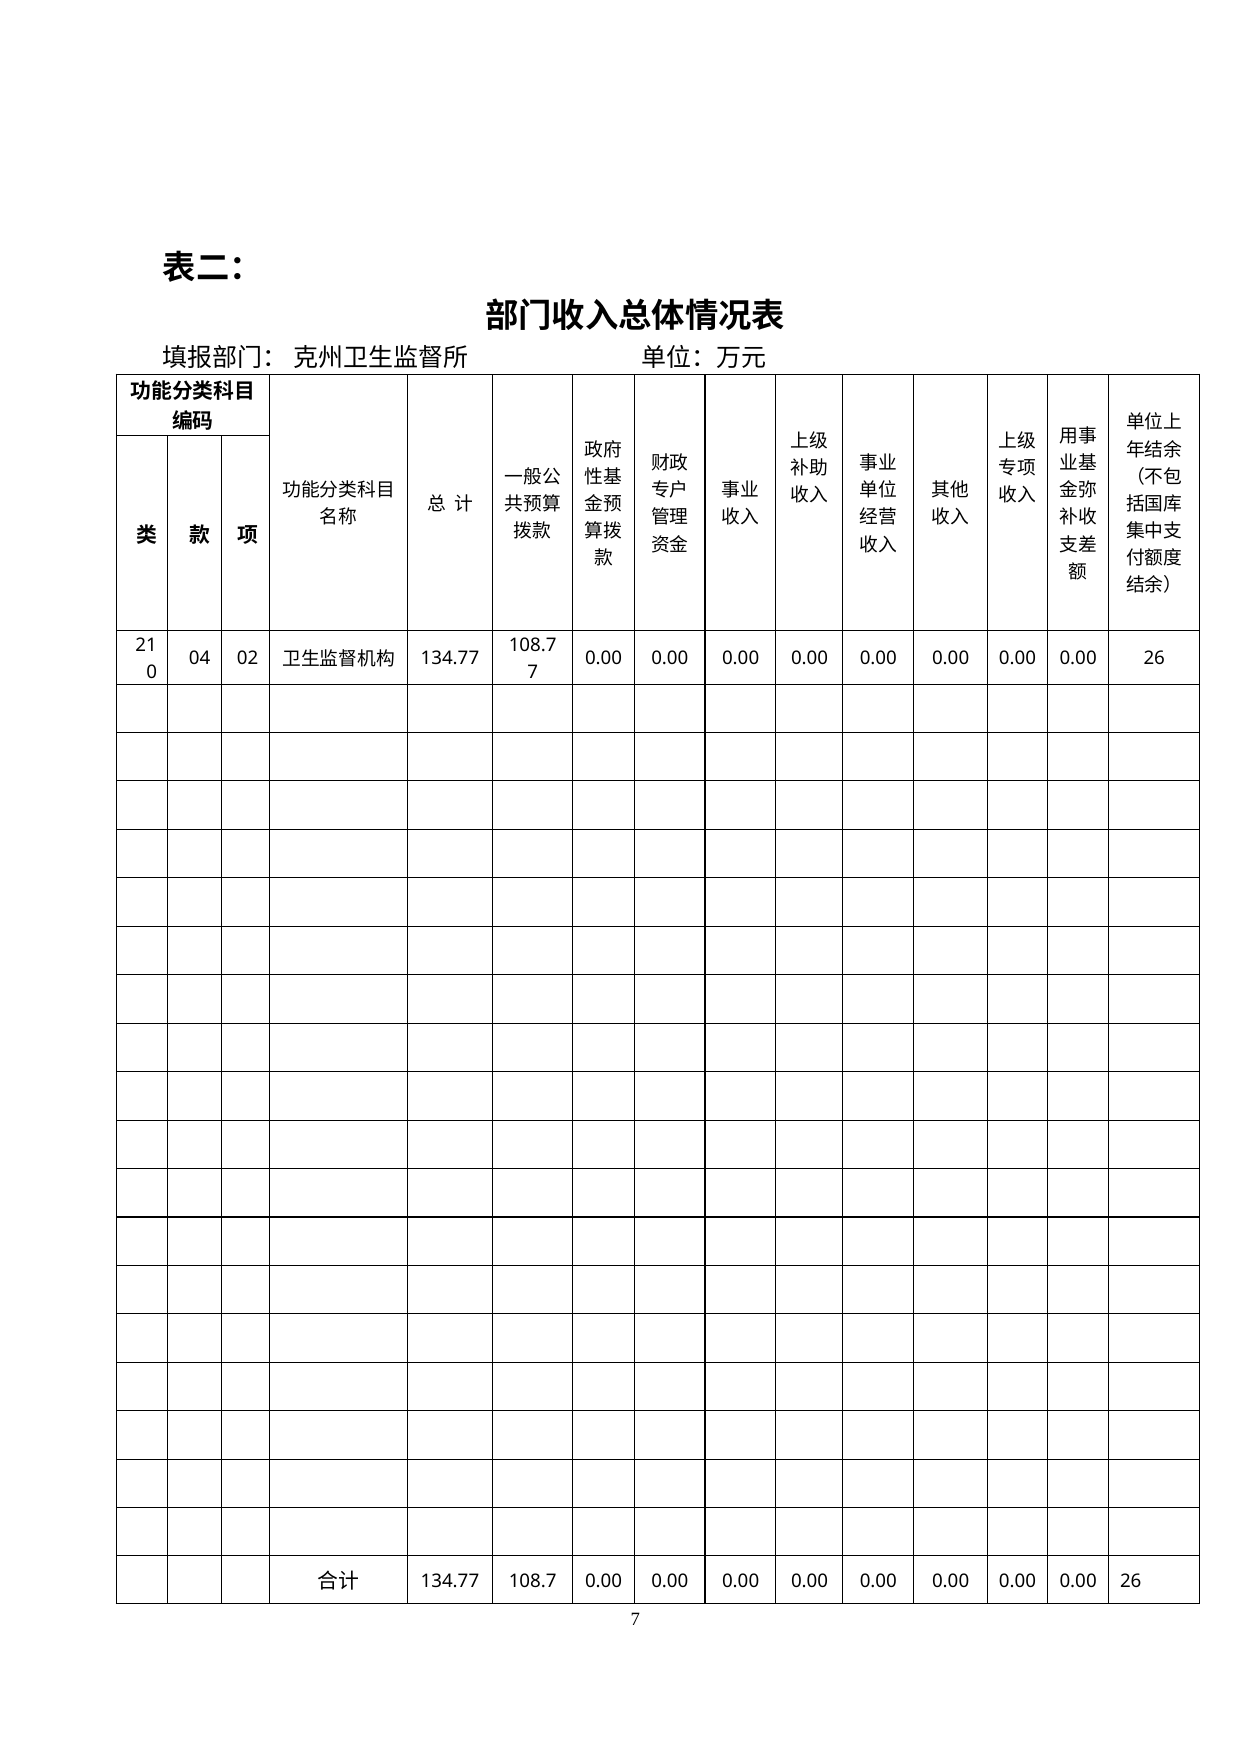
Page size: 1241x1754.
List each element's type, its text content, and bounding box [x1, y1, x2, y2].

table_cell [408, 830, 492, 877]
table_cell [493, 1024, 572, 1071]
table_cell [168, 1556, 221, 1603]
table_header 用事业基金弥补收支差额 [1048, 375, 1108, 630]
table_cell [988, 1072, 1047, 1119]
table_cell [270, 1024, 407, 1071]
table_cell [914, 1314, 987, 1362]
table_cell [706, 1072, 775, 1119]
table_cell [222, 1169, 269, 1216]
table_cell [493, 1121, 572, 1168]
table_cell [573, 878, 634, 926]
table_header 事业收入 [706, 375, 775, 630]
table_cell [1109, 1266, 1199, 1313]
table_cell [914, 878, 987, 926]
table_cell 108.77 [493, 1556, 572, 1603]
table_cell [168, 1072, 221, 1119]
table_cell [493, 975, 572, 1023]
table_cell [776, 733, 842, 780]
table_cell [493, 830, 572, 877]
table_cell [270, 1169, 407, 1216]
table_cell [843, 975, 913, 1023]
table_cell [573, 733, 634, 780]
table_cell [1109, 1169, 1199, 1216]
table_cell [988, 1508, 1047, 1555]
table_cell [706, 927, 775, 974]
table_cell [270, 1460, 407, 1507]
table_cell [222, 1411, 269, 1458]
table_header 上级专项收入 [988, 375, 1047, 630]
table_cell [635, 1218, 704, 1265]
table_cell [117, 1508, 167, 1555]
table_cell [776, 1024, 842, 1071]
table_cell [635, 975, 704, 1023]
table_cell [843, 1460, 913, 1507]
table_cell [408, 1460, 492, 1507]
table_cell [117, 1072, 167, 1119]
table_cell [270, 1121, 407, 1168]
table_cell [573, 975, 634, 1023]
table_cell [914, 1411, 987, 1458]
table_cell [408, 1169, 492, 1216]
table_cell [573, 1121, 634, 1168]
table_cell [776, 685, 842, 732]
table_cell [222, 1024, 269, 1071]
table_cell [843, 878, 913, 926]
table_cell [222, 1363, 269, 1410]
table_cell [573, 1314, 634, 1362]
table_cell [168, 975, 221, 1023]
table_cell [914, 1024, 987, 1071]
table_cell [1109, 927, 1199, 974]
table_cell [222, 1460, 269, 1507]
table_cell [776, 1121, 842, 1168]
table_cell [1048, 1363, 1108, 1410]
table_cell [270, 878, 407, 926]
table_cell [706, 685, 775, 732]
table_cell [1109, 975, 1199, 1023]
table_cell [988, 1169, 1047, 1216]
table_cell [222, 1121, 269, 1168]
table_cell [168, 1508, 221, 1555]
table_cell [776, 1266, 842, 1313]
table_cell 26 [1109, 1556, 1199, 1603]
table_cell [706, 975, 775, 1023]
table_cell [843, 1314, 913, 1362]
table_cell [914, 1072, 987, 1119]
table_cell [776, 878, 842, 926]
table_cell [117, 781, 167, 829]
table_cell 0.00 [635, 1556, 704, 1603]
table_cell [493, 1363, 572, 1410]
table_cell [222, 927, 269, 974]
table_cell [988, 878, 1047, 926]
table_cell [776, 1460, 842, 1507]
table_cell [1048, 1460, 1108, 1507]
table_cell 0.00 [706, 631, 775, 683]
table_cell [635, 1363, 704, 1410]
table_cell [706, 1169, 775, 1216]
table_cell [706, 1460, 775, 1507]
table_cell 134.77 [408, 631, 492, 683]
table_cell [1048, 1314, 1108, 1362]
table_cell [493, 1314, 572, 1362]
table_cell [843, 781, 913, 829]
table_cell [493, 1508, 572, 1555]
table_cell [706, 733, 775, 780]
table_cell [706, 878, 775, 926]
table_cell 项 [222, 436, 269, 630]
table_cell [168, 878, 221, 926]
table_cell [843, 1169, 913, 1216]
table_cell [706, 830, 775, 877]
table_cell [914, 1508, 987, 1555]
table_cell [776, 1072, 842, 1119]
table_cell 0.00 [635, 631, 704, 683]
table_cell 108.77 [493, 631, 572, 683]
table_cell [843, 1363, 913, 1410]
table_cell [706, 1314, 775, 1362]
table_cell [706, 781, 775, 829]
table_cell [168, 733, 221, 780]
table_cell [988, 1460, 1047, 1507]
table_cell 0.00 [988, 631, 1047, 683]
table_cell [573, 1218, 634, 1265]
table_cell [988, 685, 1047, 732]
table_cell [168, 1363, 221, 1410]
table_cell [222, 781, 269, 829]
table_cell [914, 830, 987, 877]
table_cell [914, 733, 987, 780]
table_cell [1109, 1121, 1199, 1168]
table_cell [222, 878, 269, 926]
table_cell [776, 1411, 842, 1458]
table_cell [635, 733, 704, 780]
table_cell [988, 1314, 1047, 1362]
table_cell [988, 781, 1047, 829]
table_cell [1109, 878, 1199, 926]
table_cell [843, 830, 913, 877]
table_cell [776, 781, 842, 829]
table_cell [1109, 1411, 1199, 1458]
table_cell [222, 830, 269, 877]
table_cell [168, 830, 221, 877]
table_cell [408, 1024, 492, 1071]
table_cell [988, 1024, 1047, 1071]
table_cell [573, 781, 634, 829]
table_cell [408, 1072, 492, 1119]
table_header 财政专户管理资金 [635, 375, 704, 630]
table_cell [1048, 1121, 1108, 1168]
table_cell [493, 733, 572, 780]
table_header 事业单位经营收入 [843, 375, 913, 630]
table_cell [776, 1314, 842, 1362]
table_cell [706, 1363, 775, 1410]
table_cell [408, 1218, 492, 1265]
table_cell [408, 878, 492, 926]
table_cell [1048, 927, 1108, 974]
table_cell [573, 1411, 634, 1458]
table_header 单位上年结余（不包括国库集中支付额度结余） [1109, 375, 1199, 630]
table_cell [408, 733, 492, 780]
table_cell [573, 1072, 634, 1119]
table_cell [1048, 1508, 1108, 1555]
table_cell [635, 927, 704, 974]
table_cell [843, 1218, 913, 1265]
table_cell [776, 975, 842, 1023]
table_cell [573, 1169, 634, 1216]
table_cell [635, 781, 704, 829]
table_cell 0.00 [843, 1556, 913, 1603]
table_cell [635, 1072, 704, 1119]
table_cell [117, 1024, 167, 1071]
table_cell [408, 975, 492, 1023]
table_cell [222, 1508, 269, 1555]
table_cell [635, 1266, 704, 1313]
table_cell [988, 1363, 1047, 1410]
table_cell [493, 1411, 572, 1458]
table_cell 134.77 [408, 1556, 492, 1603]
table_cell [1048, 830, 1108, 877]
table_cell [1109, 1072, 1199, 1119]
table_cell 0.00 [573, 1556, 634, 1603]
table_cell [914, 1266, 987, 1313]
table_cell [270, 781, 407, 829]
table_cell [706, 1411, 775, 1458]
table_cell [493, 781, 572, 829]
text 表二： [162, 241, 1107, 289]
table_cell [222, 1266, 269, 1313]
table_cell [706, 1266, 775, 1313]
table_cell [1109, 1024, 1199, 1071]
table_cell [776, 1363, 842, 1410]
table_cell [270, 1411, 407, 1458]
table_cell [222, 685, 269, 732]
table_cell [168, 781, 221, 829]
text 部门收入总体情况表 [162, 289, 1107, 337]
table_cell [270, 1314, 407, 1362]
table_cell [1048, 1072, 1108, 1119]
table_cell 卫生监督机构 [270, 631, 407, 683]
table_cell [117, 1266, 167, 1313]
table_cell [270, 1363, 407, 1410]
table_header 功能分类科目名称 [270, 375, 407, 630]
table_cell [493, 685, 572, 732]
table_cell [168, 1266, 221, 1313]
table_cell [493, 1460, 572, 1507]
table_cell 0.00 [988, 1556, 1047, 1603]
table_cell [408, 1508, 492, 1555]
table_cell [270, 927, 407, 974]
table_cell [914, 1460, 987, 1507]
table_cell [168, 1411, 221, 1458]
table_cell [635, 1169, 704, 1216]
table_cell [988, 927, 1047, 974]
table_cell [573, 685, 634, 732]
table_cell [706, 1508, 775, 1555]
table_cell [776, 1218, 842, 1265]
table_cell [270, 1508, 407, 1555]
table_cell [843, 1266, 913, 1313]
table_cell [117, 975, 167, 1023]
table_cell [843, 733, 913, 780]
table_cell 0.00 [843, 631, 913, 683]
table_cell [573, 1024, 634, 1071]
table_cell [635, 1314, 704, 1362]
table_cell [635, 1460, 704, 1507]
table_cell [635, 830, 704, 877]
table_cell [117, 1218, 167, 1265]
table_cell [1048, 1169, 1108, 1216]
table_cell [493, 1169, 572, 1216]
table_header 政府性基金预算拨款 [573, 375, 634, 630]
table_cell [573, 927, 634, 974]
table_header 总 计 [408, 375, 492, 630]
table_cell 0.00 [776, 1556, 842, 1603]
table_header 一般公共预算拨款 [493, 375, 572, 630]
table_cell [573, 1266, 634, 1313]
table_cell [843, 685, 913, 732]
table_cell 0.00 [573, 631, 634, 683]
table_cell [1048, 1266, 1108, 1313]
table_cell [988, 830, 1047, 877]
table_cell [635, 1121, 704, 1168]
table_cell [1109, 1314, 1199, 1362]
table_cell 0.00 [1048, 1556, 1108, 1603]
table_cell [270, 1072, 407, 1119]
table_cell [117, 1314, 167, 1362]
table_cell [117, 1556, 167, 1603]
table_header 上级补助收入 [776, 375, 842, 630]
table_cell [1109, 781, 1199, 829]
table_cell [635, 1024, 704, 1071]
table_cell [117, 878, 167, 926]
table_cell [988, 1266, 1047, 1313]
table_cell 0.00 [1048, 631, 1108, 683]
table_cell [168, 1460, 221, 1507]
table_cell [222, 1556, 269, 1603]
table_cell [408, 927, 492, 974]
table_cell [1048, 1411, 1108, 1458]
table_cell [408, 1121, 492, 1168]
table_cell [1109, 1363, 1199, 1410]
table_cell [776, 830, 842, 877]
table_cell [635, 685, 704, 732]
table_header 功能分类科目编码 [117, 375, 269, 435]
text 填报部门： 克州卫生监督所 单位：万元 [162, 337, 1107, 373]
table_cell [635, 1508, 704, 1555]
table_cell [270, 830, 407, 877]
table_cell [573, 1363, 634, 1410]
table_cell [408, 1314, 492, 1362]
table_cell [222, 733, 269, 780]
table_cell [1109, 685, 1199, 732]
table_cell [1109, 733, 1199, 780]
table_cell [493, 927, 572, 974]
table_cell 26 [1109, 631, 1199, 683]
table_header 其他收入 [914, 375, 987, 630]
table_cell [988, 1121, 1047, 1168]
table_cell [1048, 1218, 1108, 1265]
table_cell [573, 1460, 634, 1507]
table_cell [914, 927, 987, 974]
table_cell [117, 1460, 167, 1507]
table_cell [1109, 1460, 1199, 1507]
table_cell [493, 878, 572, 926]
table_cell [117, 830, 167, 877]
table_cell [117, 927, 167, 974]
table_cell [706, 1121, 775, 1168]
table_cell [117, 1121, 167, 1168]
table_cell [1048, 685, 1108, 732]
table_cell [635, 1411, 704, 1458]
table_cell [222, 975, 269, 1023]
table_cell [1048, 878, 1108, 926]
table_cell [843, 1508, 913, 1555]
table_cell [988, 733, 1047, 780]
table_cell [1109, 830, 1199, 877]
table_cell [408, 685, 492, 732]
table_cell [843, 1121, 913, 1168]
table_cell [776, 1169, 842, 1216]
table_cell 02 [222, 631, 269, 683]
table_cell [493, 1072, 572, 1119]
table_cell [914, 1169, 987, 1216]
table_cell [117, 685, 167, 732]
table_cell [843, 1072, 913, 1119]
table_cell [222, 1314, 269, 1362]
table_cell [270, 733, 407, 780]
table_cell [408, 781, 492, 829]
table_cell [988, 1218, 1047, 1265]
table_cell [270, 1266, 407, 1313]
table_cell 0.00 [914, 1556, 987, 1603]
table_cell [914, 1218, 987, 1265]
table_cell [493, 1218, 572, 1265]
table_cell [1109, 1218, 1199, 1265]
table_cell [706, 1024, 775, 1071]
table_cell [776, 927, 842, 974]
table_cell [222, 1218, 269, 1265]
table_cell 210 [117, 631, 167, 683]
table_cell [408, 1266, 492, 1313]
table_cell [168, 1218, 221, 1265]
table_cell [914, 685, 987, 732]
table_cell [168, 1121, 221, 1168]
table_cell [914, 1363, 987, 1410]
table_cell [1109, 1508, 1199, 1555]
table_cell [914, 781, 987, 829]
table_cell [270, 685, 407, 732]
table_cell [270, 1218, 407, 1265]
table_cell [1048, 781, 1108, 829]
table_cell 0.00 [914, 631, 987, 683]
table_cell [706, 1218, 775, 1265]
table_cell [408, 1411, 492, 1458]
table_cell [168, 685, 221, 732]
table_cell [270, 975, 407, 1023]
table_cell [988, 1411, 1047, 1458]
table_cell [1048, 975, 1108, 1023]
table_cell [168, 927, 221, 974]
table_cell [408, 1363, 492, 1410]
table_cell [988, 975, 1047, 1023]
table_cell [168, 1314, 221, 1362]
table_cell 类 [117, 436, 167, 630]
table_cell [843, 1411, 913, 1458]
table_cell 0.00 [706, 1556, 775, 1603]
table_cell [117, 1411, 167, 1458]
table_cell 0.00 [776, 631, 842, 683]
table_cell [493, 1266, 572, 1313]
table_cell [117, 1169, 167, 1216]
table_cell [1048, 733, 1108, 780]
table_cell [222, 1072, 269, 1119]
table_cell [914, 1121, 987, 1168]
table_cell 04 [168, 631, 221, 683]
table_cell [117, 733, 167, 780]
table_cell [168, 1024, 221, 1071]
table_cell [843, 1024, 913, 1071]
table_cell [1048, 1024, 1108, 1071]
table_cell [117, 1363, 167, 1410]
table_cell [776, 1508, 842, 1555]
table_cell 款 [168, 436, 221, 630]
table_cell [843, 927, 913, 974]
table_cell [573, 1508, 634, 1555]
table_cell [168, 1169, 221, 1216]
table_cell [914, 975, 987, 1023]
table_cell [635, 878, 704, 926]
table_cell [573, 830, 634, 877]
table_cell 合计 [270, 1556, 407, 1603]
